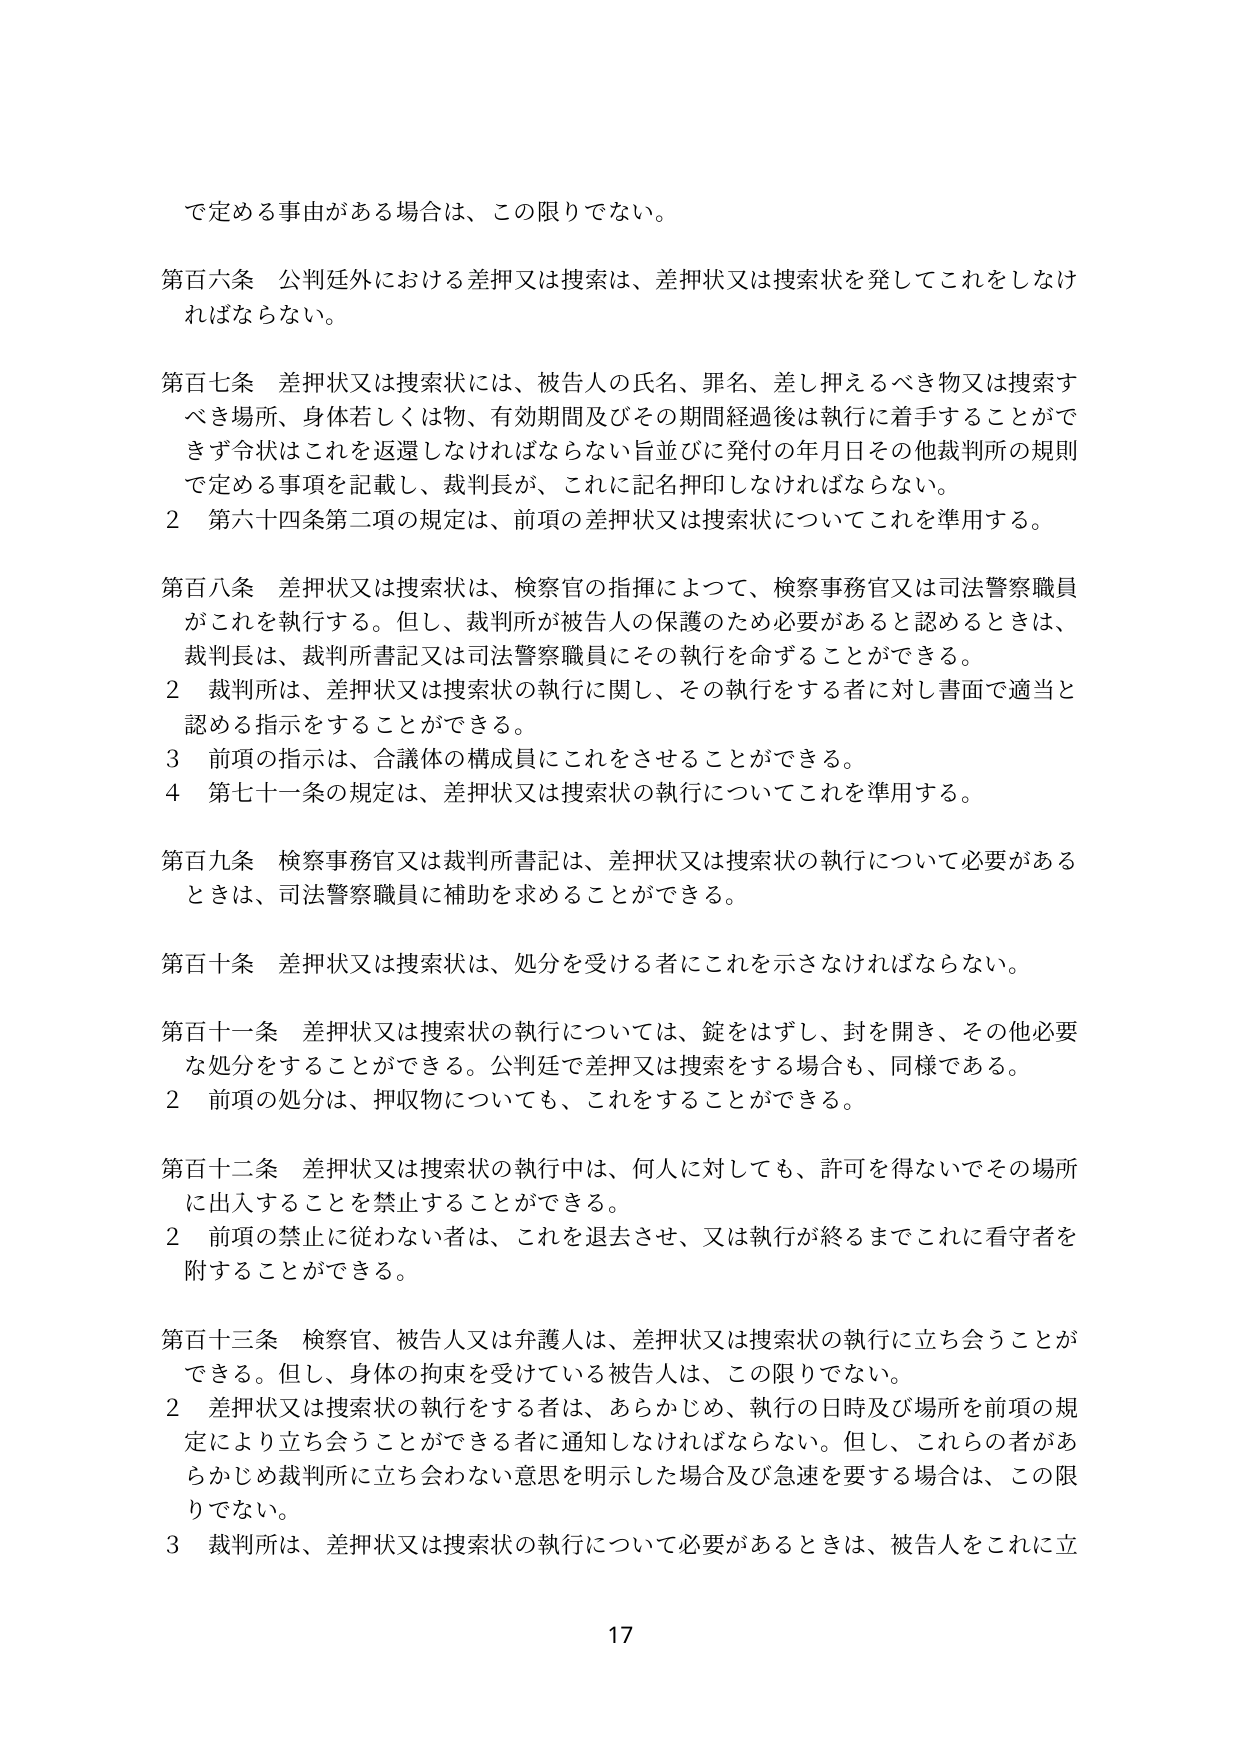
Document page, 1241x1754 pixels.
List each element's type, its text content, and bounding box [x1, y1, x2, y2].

text 第百七条 差押状又は捜索状には、被告人の氏名、罪名、差し押えるべき物又は捜索すべき場所、身体若しくは物、有効期間及びその期間経過後は執行に着手することができず令状はこれを返還しなければならない旨並びに発付の年月日その他裁判所の規則で定める事項を記載し、裁判長が、これに記名押印しなければならない。 [161, 364, 1079, 501]
text ２ 差押状又は捜索状の執行をする者は、あらかじめ、執行の日時及び場所を前項の規定により立ち会うことができる者に通知しなければならない。但し、これらの者があらかじめ裁判所に立ち会わない意思を明示した場合及び急速を要する場合は、この限りでない。 [161, 1389, 1079, 1526]
text ２ 前項の禁止に従わない者は、これを退去させ、又は執行が終るまでこれに看守者を附することができる。 [161, 1219, 1079, 1287]
text ３ 前項の指示は、合議体の構成員にこれをさせることができる。 [161, 740, 1079, 774]
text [161, 194, 1079, 228]
text 第百十三条 検察官、被告人又は弁護人は、差押状又は捜索状の執行に立ち会うことができる。但し、身体の拘束を受けている被告人は、この限りでない。 [161, 1321, 1079, 1389]
text 第百六条 公判廷外における差押又は捜索は、差押状又は捜索状を発してこれをしなければならない。 [161, 262, 1079, 330]
text 第百八条 差押状又は捜索状は、検察官の指揮によつて、検察事務官又は司法警察職員がこれを執行する。但し、裁判所が被告人の保護のため必要があると認めるときは、裁判長は、裁判所書記又は司法警察職員にその執行を命ずることができる。 [161, 569, 1079, 672]
text ２ 裁判所は、差押状又は捜索状の執行に関し、その執行をする者に対し書面で適当と認める指示をすることができる。 [161, 672, 1079, 740]
text 第百十一条 差押状又は捜索状の執行については、錠をはずし、封を開き、その他必要な処分をすることができる。公判廷で差押又は捜索をする場合も、同様である。 [161, 1014, 1079, 1082]
text 第百十二条 差押状又は捜索状の執行中は、何人に対しても、許可を得ないでその場所に出入することを禁止することができる。 [161, 1150, 1079, 1219]
text ２ 第六十四条第二項の規定は、前項の差押状又は捜索状についてこれを準用する。 [161, 501, 1079, 535]
text ２ 前項の処分は、押収物についても、これをすることができる。 [161, 1082, 1079, 1116]
text ４ 第七十一条の規定は、差押状又は捜索状の執行についてこれを準用する。 [161, 774, 1079, 809]
text 第百十条 差押状又は捜索状は、処分を受ける者にこれを示さなければならない。 [161, 945, 1079, 979]
text 第百九条 検察事務官又は裁判所書記は、差押状又は捜索状の執行について必要があるときは、司法警察職員に補助を求めることができる。 [161, 843, 1079, 911]
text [161, 1526, 1079, 1560]
